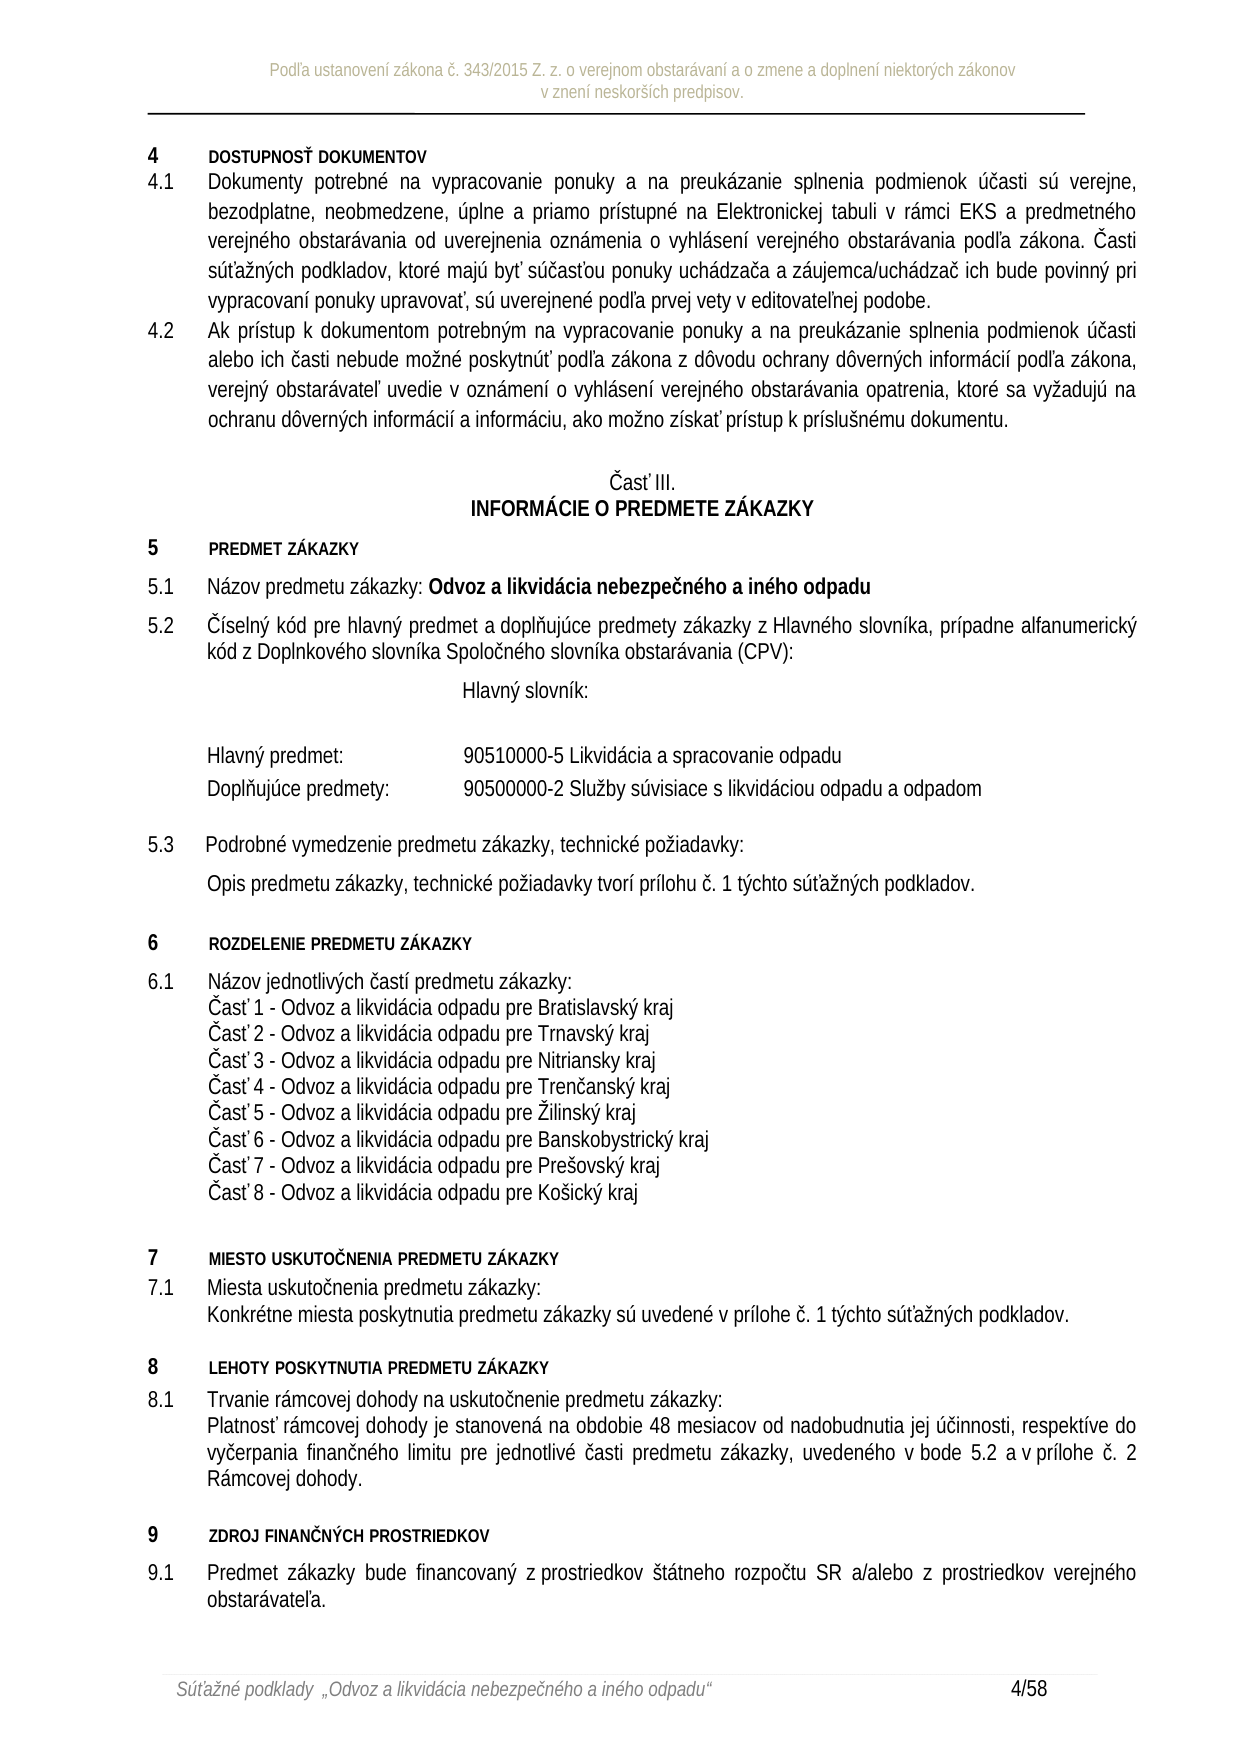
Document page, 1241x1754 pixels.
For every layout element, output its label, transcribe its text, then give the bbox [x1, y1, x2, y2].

text Hlavný slovník: [398, 677, 1137, 703]
list zdroj finančných prostriedkov [148, 1521, 1137, 1547]
list Trvanie rámcovej dohody na uskutočnenie predmetu zákazky: [148, 1386, 1137, 1412]
text Doplňujúce predmety: 90500000-2 Služby súvisiace s likvidáciou odpadu a odpadom [207, 775, 1137, 801]
list predmet zákazky [148, 534, 1137, 560]
text Časť III. [148, 469, 1137, 495]
list lehoty poskytnutia predmetu zákazky [148, 1353, 1137, 1379]
text Časť 1 - Odvoz a likvidácia odpadu pre Bratislavský kraj [208, 994, 1137, 1020]
text Časť 4 - Odvoz a likvidácia odpadu pre Trenčanský kraj [208, 1073, 1137, 1099]
text Časť 6 - Odvoz a likvidácia odpadu pre Banskobystrický kraj [208, 1126, 1137, 1152]
list miesto uskutočnenia predmetu zákazky [148, 1244, 1137, 1270]
list dostupnosť dokumentov [148, 142, 1137, 168]
list Ak prístup k dokumentom potrebným na vypracovanie ponuky a na preukázanie splnenia podmienok účasti alebo ich časti nebude možné poskytnúť podľa zákona z dôvodu ochrany dôverných informácií podľa zákona, verejný obstarávateľ uvedie v oznámení o vyhlásení verejného obstarávania opatrenia, ktoré sa vyžadujú na ochranu dôverných informácií a informáciu, ako možno získať prístup k príslušnému dokumentu. [148, 317, 1137, 432]
text Časť 2 - Odvoz a likvidácia odpadu pre Trnavský kraj [208, 1020, 1137, 1047]
list rozdelenie predmetu zákazky [148, 929, 1137, 955]
text 5.3 Podrobné vymedzenie predmetu zákazky, technické požiadavky: [148, 831, 1137, 858]
text Opis predmetu zákazky, technické požiadavky tvorí prílohu č. 1 týchto súťažných podkladov. [207, 870, 1137, 897]
list Číselný kód pre hlavný predmet a doplňujúce predmety zákazky z Hlavného slovníka, prípadne alfanumerický kód z Doplnkového slovníka Spoločného slovníka obstarávania (CPV): [148, 612, 1137, 664]
list Dokumenty potrebné na vypracovanie ponuky a na preukázanie splnenia podmienok účasti sú verejne, bezodplatne, neobmedzene, úplne a priamo prístupné na Elektronickej tabuli v rámci EKS a predmetného verejného obstarávania od uverejnenia oznámenia o vyhlásení verejného obstarávania podľa zákona. Časti súťažných podkladov, ktoré majú byť súčasťou ponuky uchádzača a záujemca/uchádzač ich bude povinný pri vypracovaní ponuky upravovať, sú uverejnené podľa prvej vety v editovateľnej podobe. [148, 168, 1137, 313]
text Platnosť rámcovej dohody je stanovená na obdobie 48 mesiacov od nadobudnutia jej účinnosti, respektíve do vyčerpania finančného limitu pre jednotlivé časti predmetu zákazky, uvedeného v bode 5.2 a v prílohe č. 2 Rámcovej dohody. [207, 1412, 1137, 1491]
text Časť 8 - Odvoz a likvidácia odpadu pre Košický kraj [208, 1178, 1137, 1205]
text Konkrétne miesta poskytnutia predmetu zákazky sú uvedené v prílohe č. 1 týchto súťažných podkladov. [148, 1301, 1137, 1327]
list Názov predmetu zákazky: Odvoz a likvidácia nebezpečného a iného odpadu [148, 573, 1137, 599]
text Časť 7 - Odvoz a likvidácia odpadu pre Prešovský kraj [208, 1152, 1137, 1178]
text Hlavný predmet: 90510000-5 Likvidácia a spracovanie odpadu [207, 742, 1137, 768]
list Miesta uskutočnenia predmetu zákazky: [148, 1274, 1137, 1301]
text INFORMÁCIE O PREDMETE ZÁKAZKY [148, 495, 1137, 521]
list Predmet zákazky bude financovaný z prostriedkov štátneho rozpočtu SR a/alebo z prostriedkov verejného obstarávateľa. [148, 1559, 1137, 1612]
text Časť 5 - Odvoz a likvidácia odpadu pre Žilinský kraj [208, 1099, 1137, 1126]
text Časť 3 - Odvoz a likvidácia odpadu pre Nitriansky kraj [208, 1047, 1137, 1073]
list Názov jednotlivých častí predmetu zákazky: [148, 968, 1137, 994]
